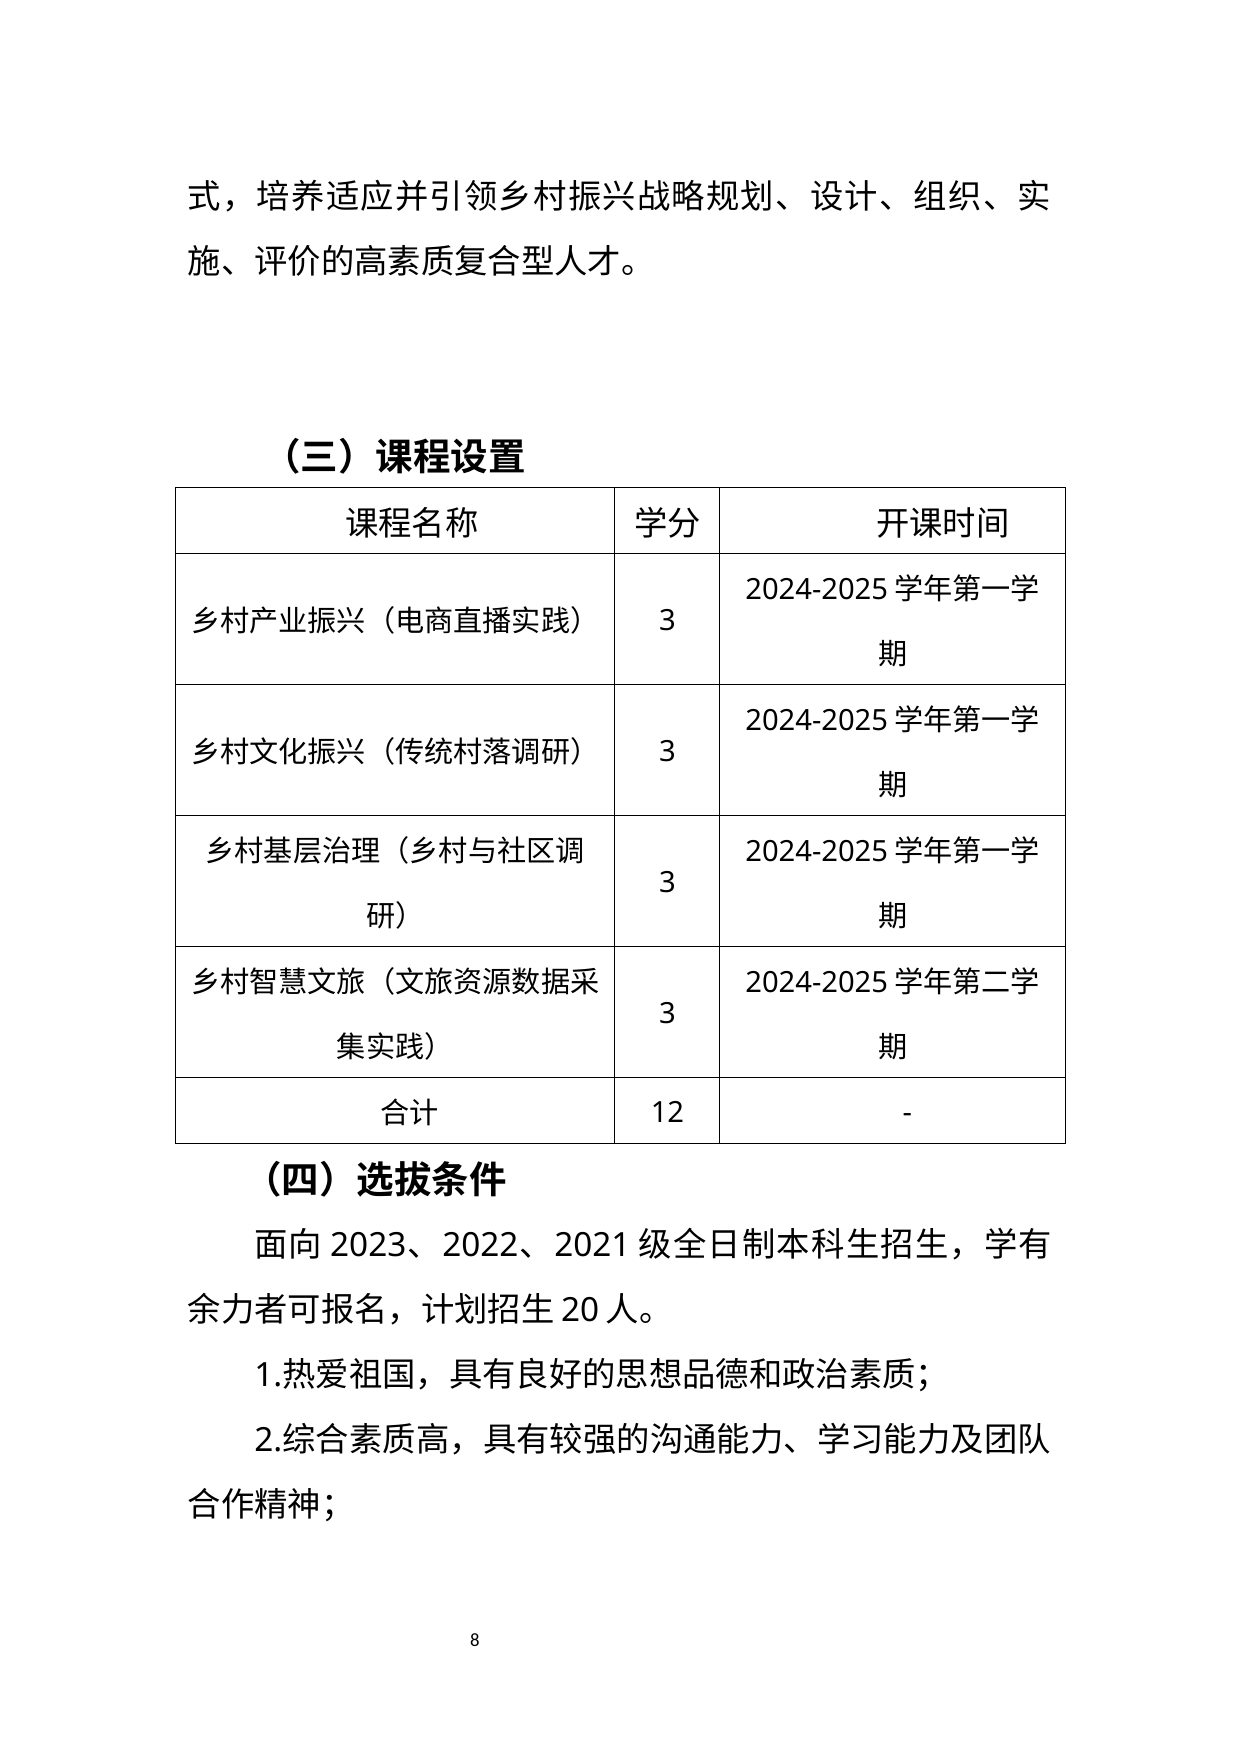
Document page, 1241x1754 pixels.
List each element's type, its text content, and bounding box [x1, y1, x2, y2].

table_header 学分 [615, 488, 719, 553]
table_cell 3 [615, 947, 719, 1077]
table_cell 3 [615, 554, 719, 684]
table_cell 3 [615, 816, 719, 946]
table_cell 2024-2025学年第一学期 [720, 816, 1065, 946]
table_cell 乡村产业振兴（电商直播实践） [176, 554, 614, 684]
table_cell 合计 [176, 1078, 614, 1143]
table_cell 乡村基层治理（乡村与社区调研） [176, 816, 614, 946]
table_header 开课时间 [720, 488, 1065, 553]
table_cell 乡村智慧文旅（文旅资源数据采集实践） [176, 947, 614, 1077]
text （三）课程设置 [187, 422, 1053, 487]
text （四）选拔条件 [187, 1144, 1053, 1209]
table_cell - [720, 1078, 1065, 1143]
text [187, 162, 1053, 292]
table_cell 乡村文化振兴（传统村落调研） [176, 685, 614, 815]
text 1.热爱祖国，具有良好的思想品德和政治素质； [187, 1339, 1053, 1404]
table_header 课程名称 [176, 488, 614, 553]
table_cell 12 [615, 1078, 719, 1143]
text 面向2023、2022、2021级全日制本科生招生，学有余力者可报名，计划招生20人。 [187, 1209, 1053, 1339]
table_cell 2024-2025学年第一学期 [720, 554, 1065, 684]
table_cell 2024-2025学年第一学期 [720, 685, 1065, 815]
table_cell 3 [615, 685, 719, 815]
table_cell 2024-2025学年第二学期 [720, 947, 1065, 1077]
text 2.综合素质高，具有较强的沟通能力、学习能力及团队合作精神； [187, 1404, 1053, 1534]
